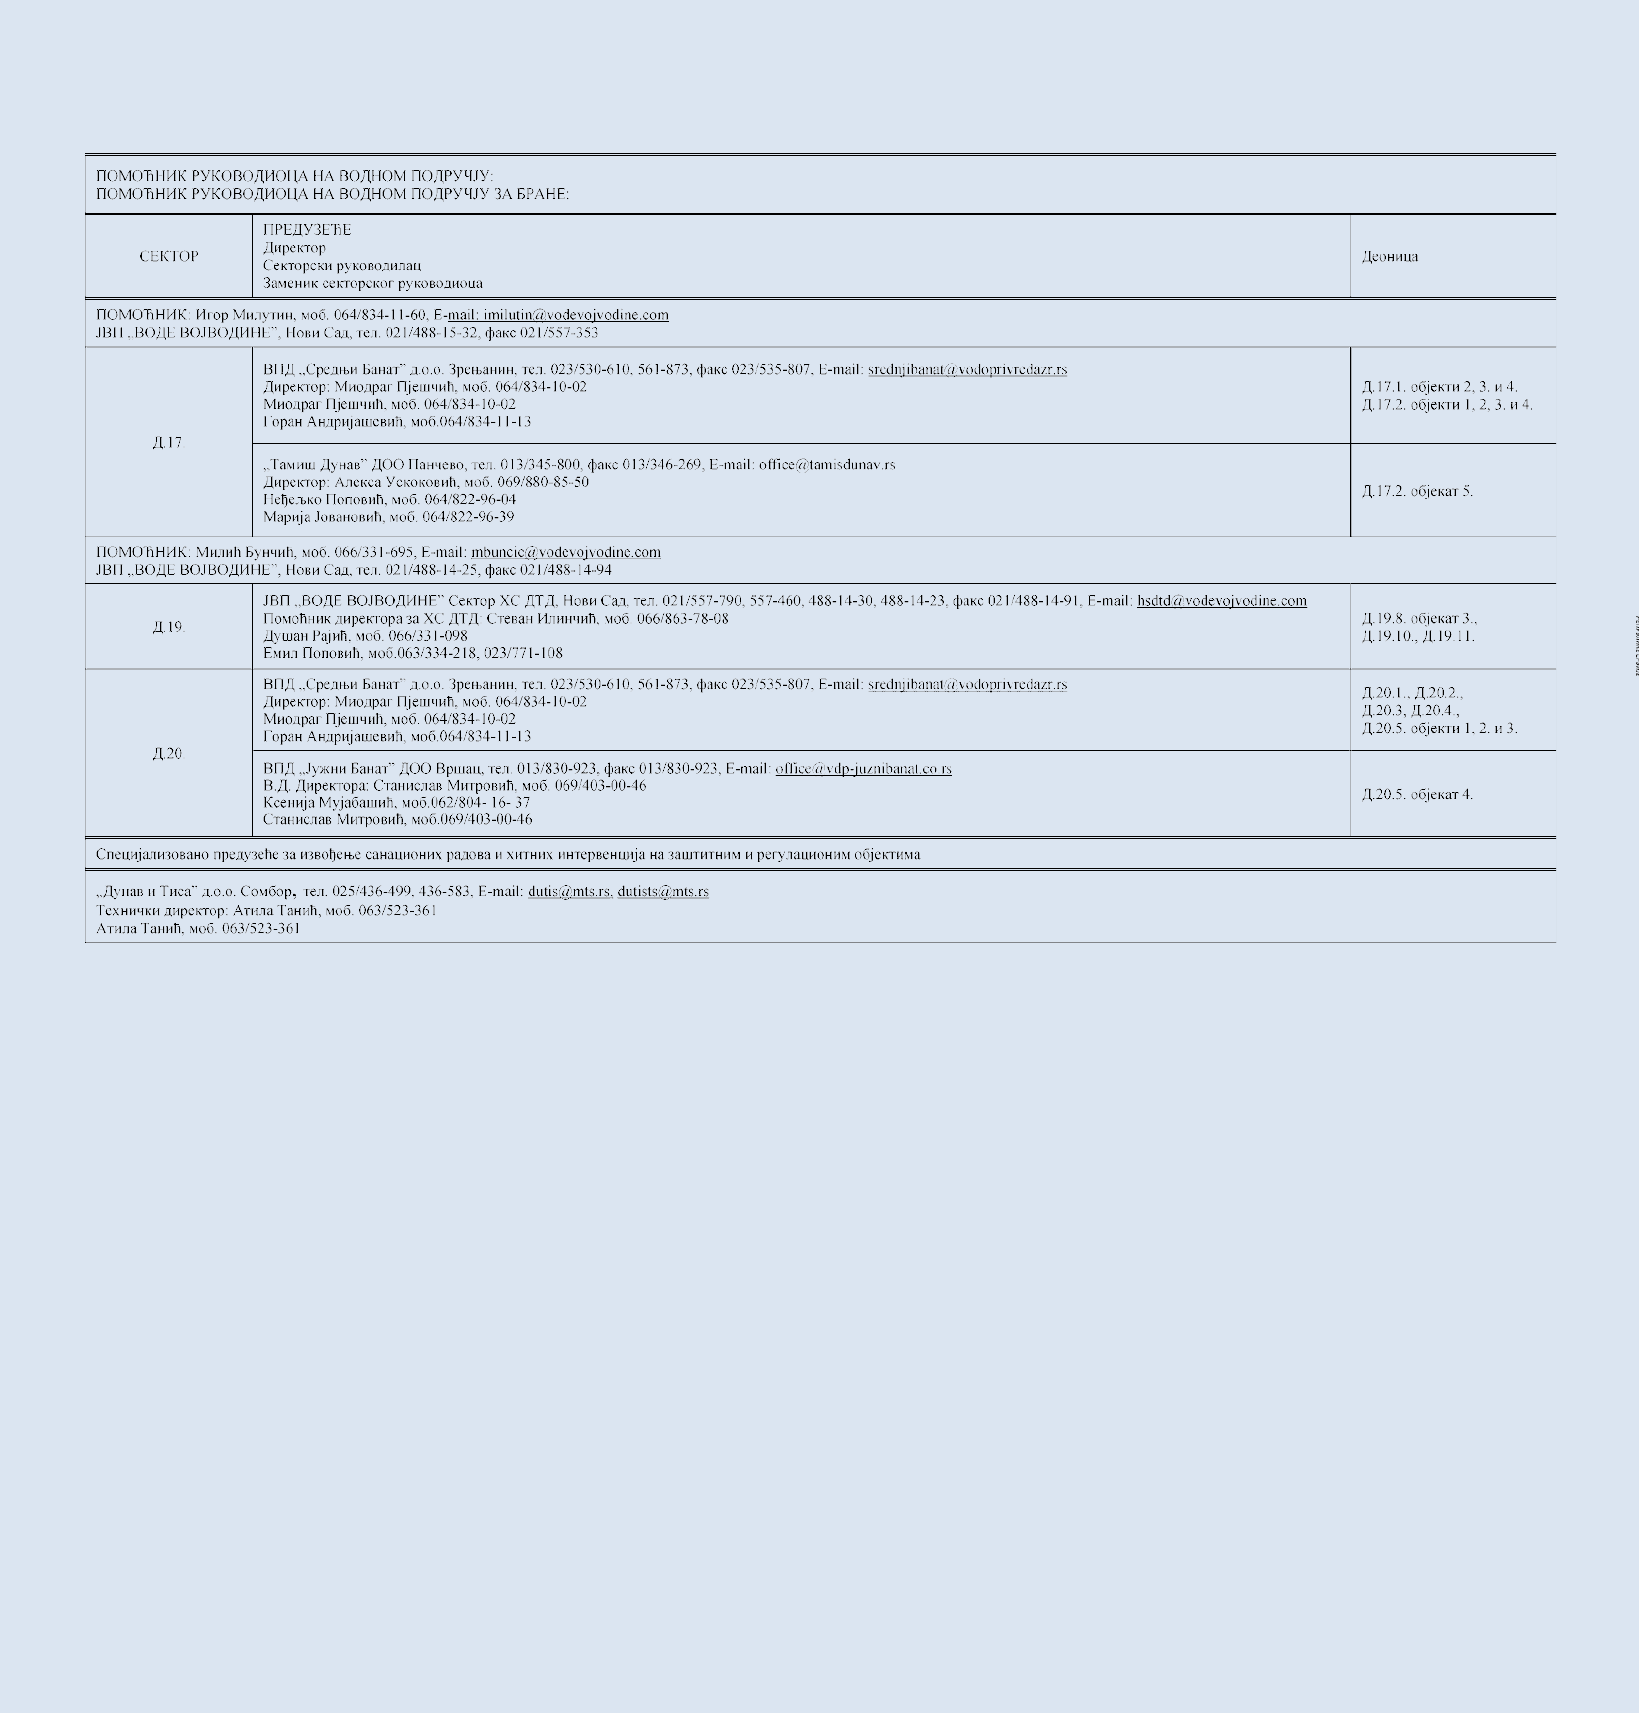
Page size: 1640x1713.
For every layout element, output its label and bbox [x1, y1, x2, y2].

picture [85, 153, 1557, 943]
